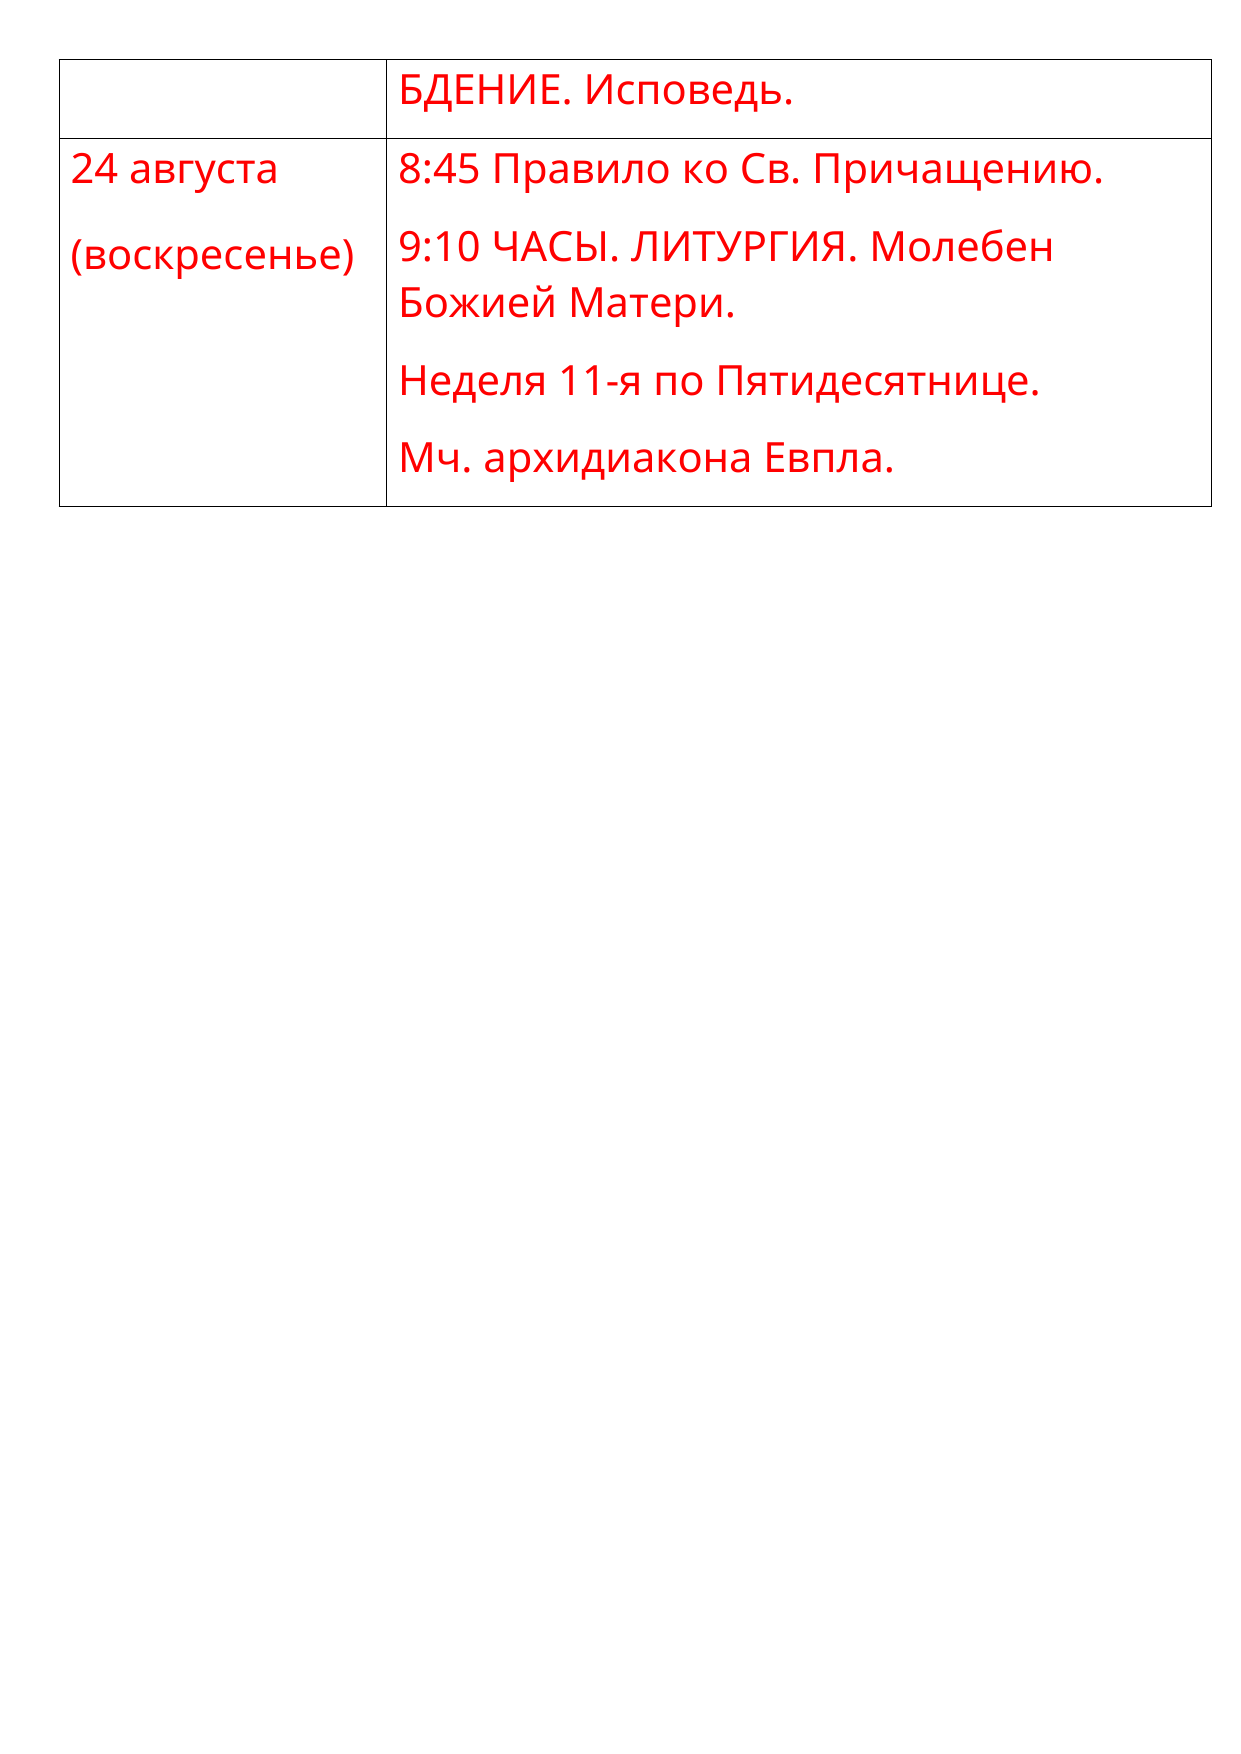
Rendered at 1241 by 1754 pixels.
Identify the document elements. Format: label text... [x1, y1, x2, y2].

table_cell 24 августа (воскресенье) [60, 139, 386, 506]
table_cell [60, 60, 386, 138]
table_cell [387, 60, 1211, 138]
table_cell 8:45 Правило ко Св. Причащению. 9:10 ЧАСЫ. ЛИТУРГИЯ. Молебен Божией Матери. Неделя 11-я по Пятидесятнице. Мч. архидиакона Евпла. [387, 139, 1211, 506]
